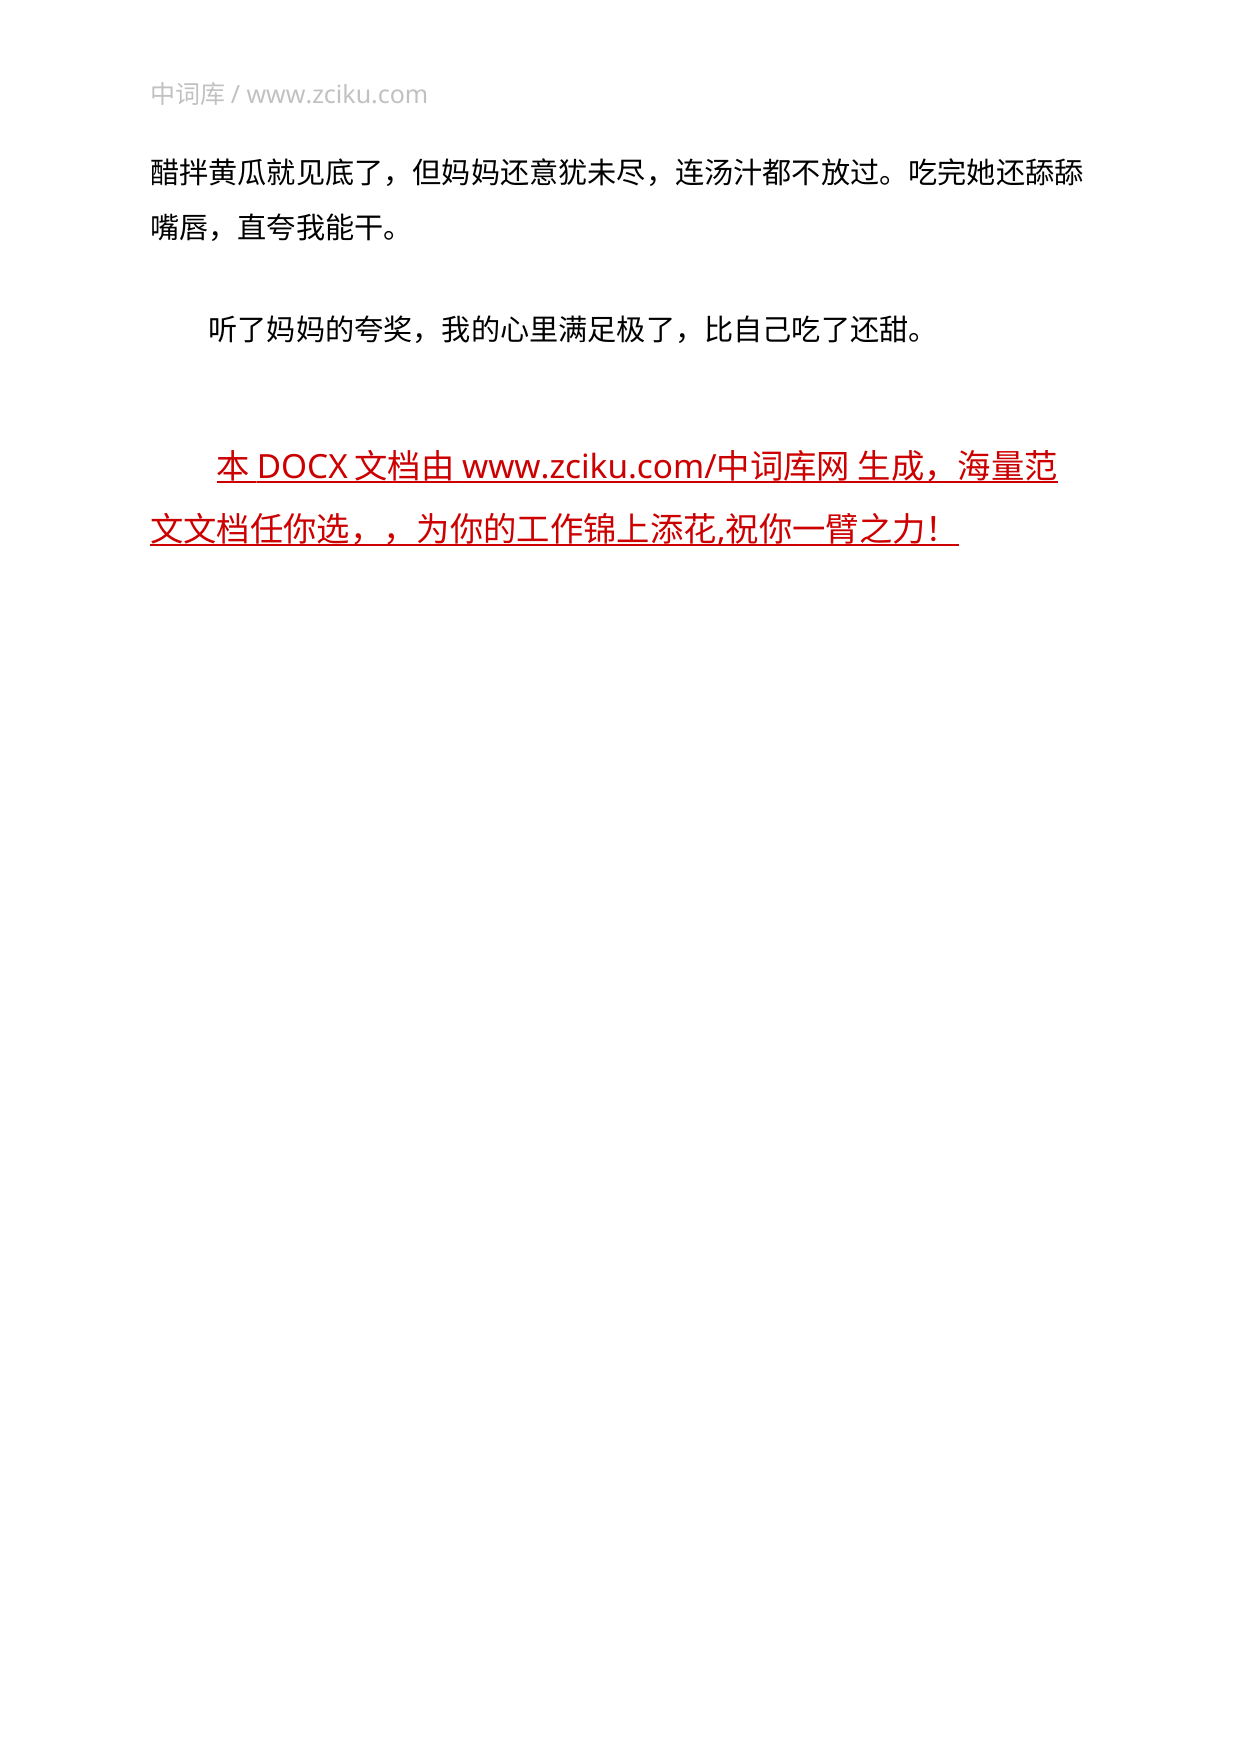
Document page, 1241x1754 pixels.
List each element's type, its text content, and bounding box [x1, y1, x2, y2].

text 本DOCX文档由 www.zciku.com/中词库网 生成，海量范文文档任你选，，为你的工作锦上添花,祝你一臂之力！ [150, 440, 1090, 551]
text 听了妈妈的夸奖，我的心里满足极了，比自己吃了还甜。 [150, 307, 1090, 349]
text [150, 150, 1090, 247]
